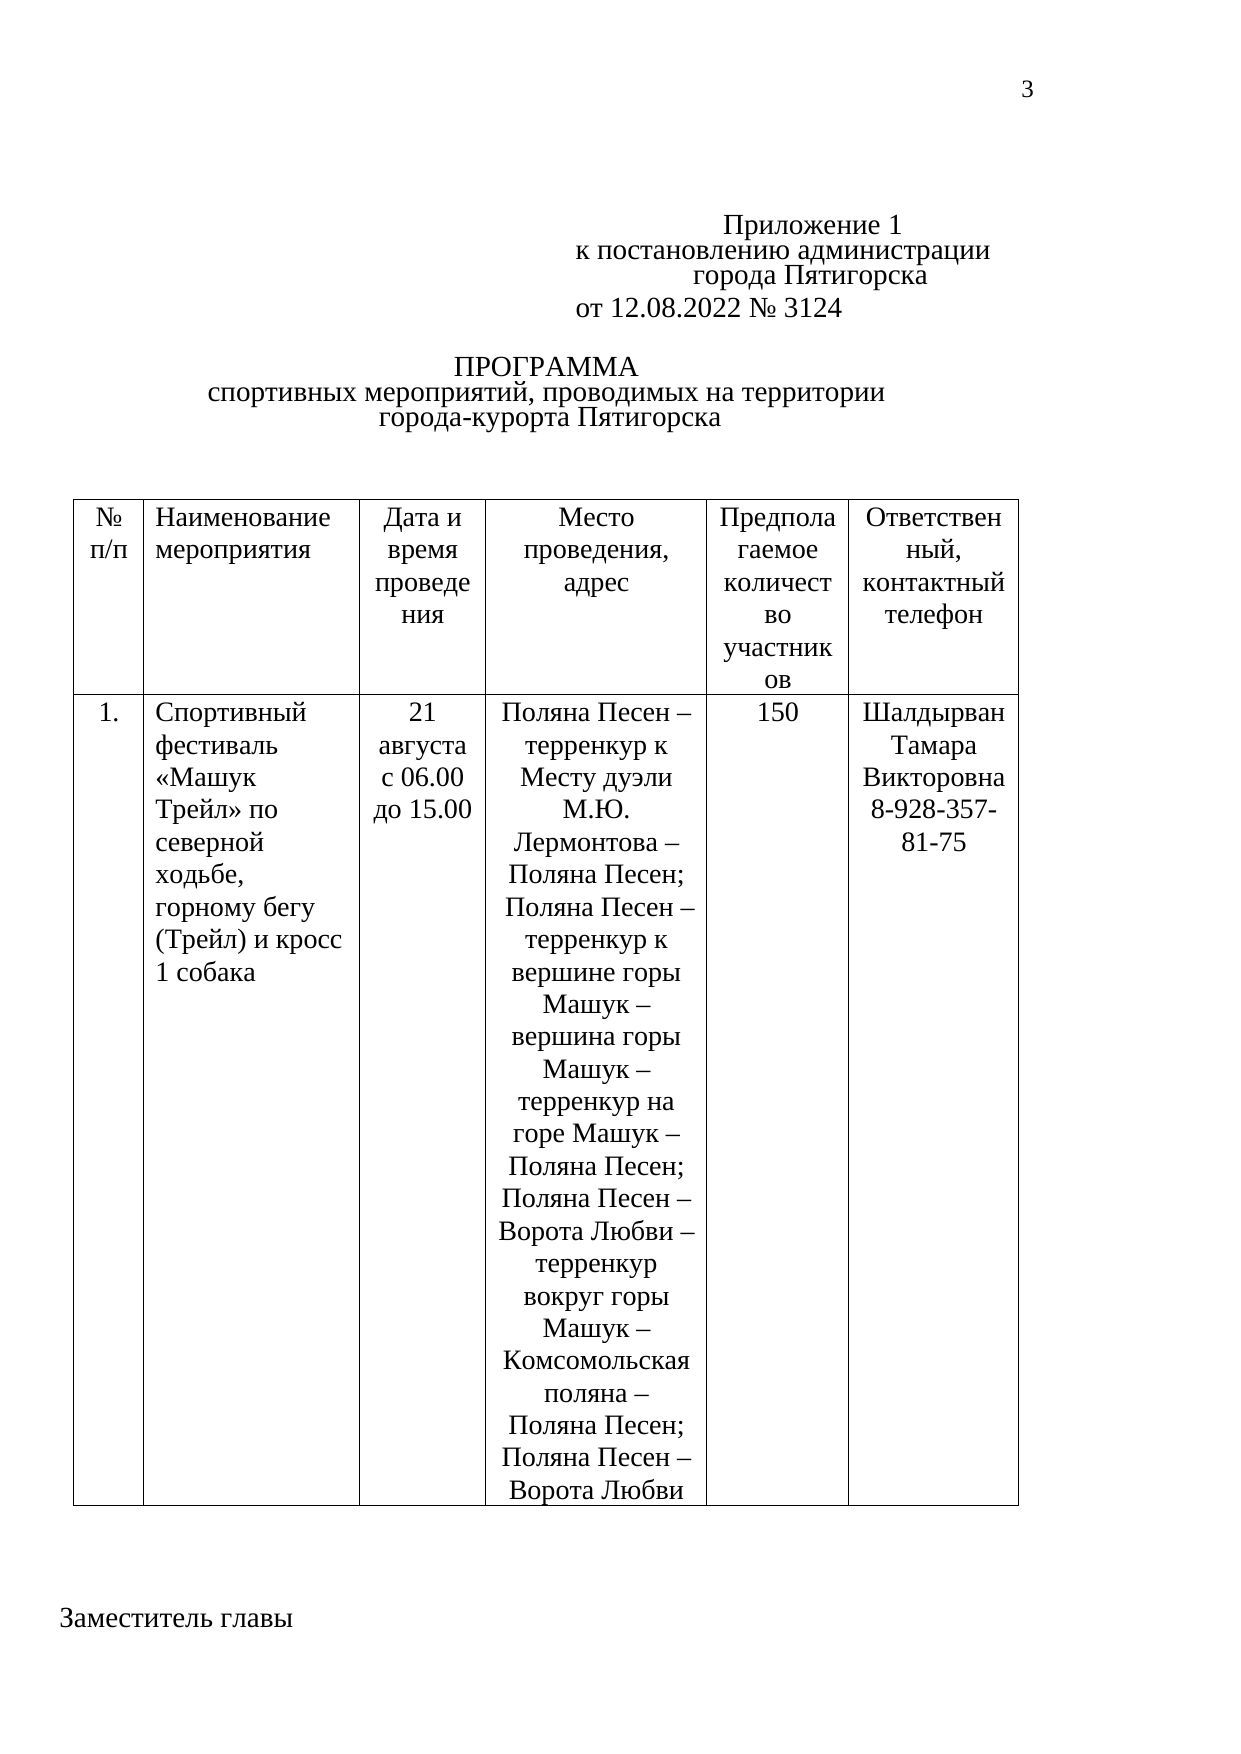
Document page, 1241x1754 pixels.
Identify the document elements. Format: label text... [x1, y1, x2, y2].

text города-курорта Пятигорска [59, 407, 1033, 432]
text Приложение 1 [723, 215, 1033, 240]
table_cell 1. [74, 695, 143, 1505]
table_header Дата и время проведения [360, 500, 485, 694]
table_header Место проведения, адрес [486, 500, 706, 694]
table_header Предполагаемое количество участников [707, 500, 848, 694]
table_cell Спортивный фестиваль «Машук Трейл» по северной ходьбе, горному бегу (Трейл) и кросс 1 собака [144, 695, 359, 1505]
table_header № п/п [74, 500, 143, 694]
text к постановлению администрации [575, 240, 1033, 265]
text города Пятигорска [649, 265, 1033, 290]
text ПРОГРАММА [59, 357, 1033, 382]
text от 12.08.2022 № 3124 [502, 290, 1033, 323]
text спортивных мероприятий, проводимых на территории [59, 382, 1033, 407]
table_cell 21 августа с 06.00 до 15.00 [360, 695, 485, 1505]
table_header Ответственный, контактный телефон [849, 500, 1018, 694]
table_header Наименование мероприятия [144, 500, 359, 694]
text Заместитель главы [59, 1607, 1033, 1632]
table_cell Шалдырван Тамара Викторовна 8-928-357-81-75 [849, 695, 1018, 1505]
table_cell Поляна Песен – терренкур к Месту дуэли М.Ю. Лермонтова – Поляна Песен; Поляна Песен – терренкур к вершине горы Машук – вершина горы Машук – терренкур на горе Машук – Поляна Песен; Поляна Песен – Ворота Любви – терренкур вокруг горы Машук – Комсомольская поляна – Поляна Песен; Поляна Песен – Ворота Любви [486, 695, 706, 1505]
table_cell 150 [707, 695, 848, 1505]
